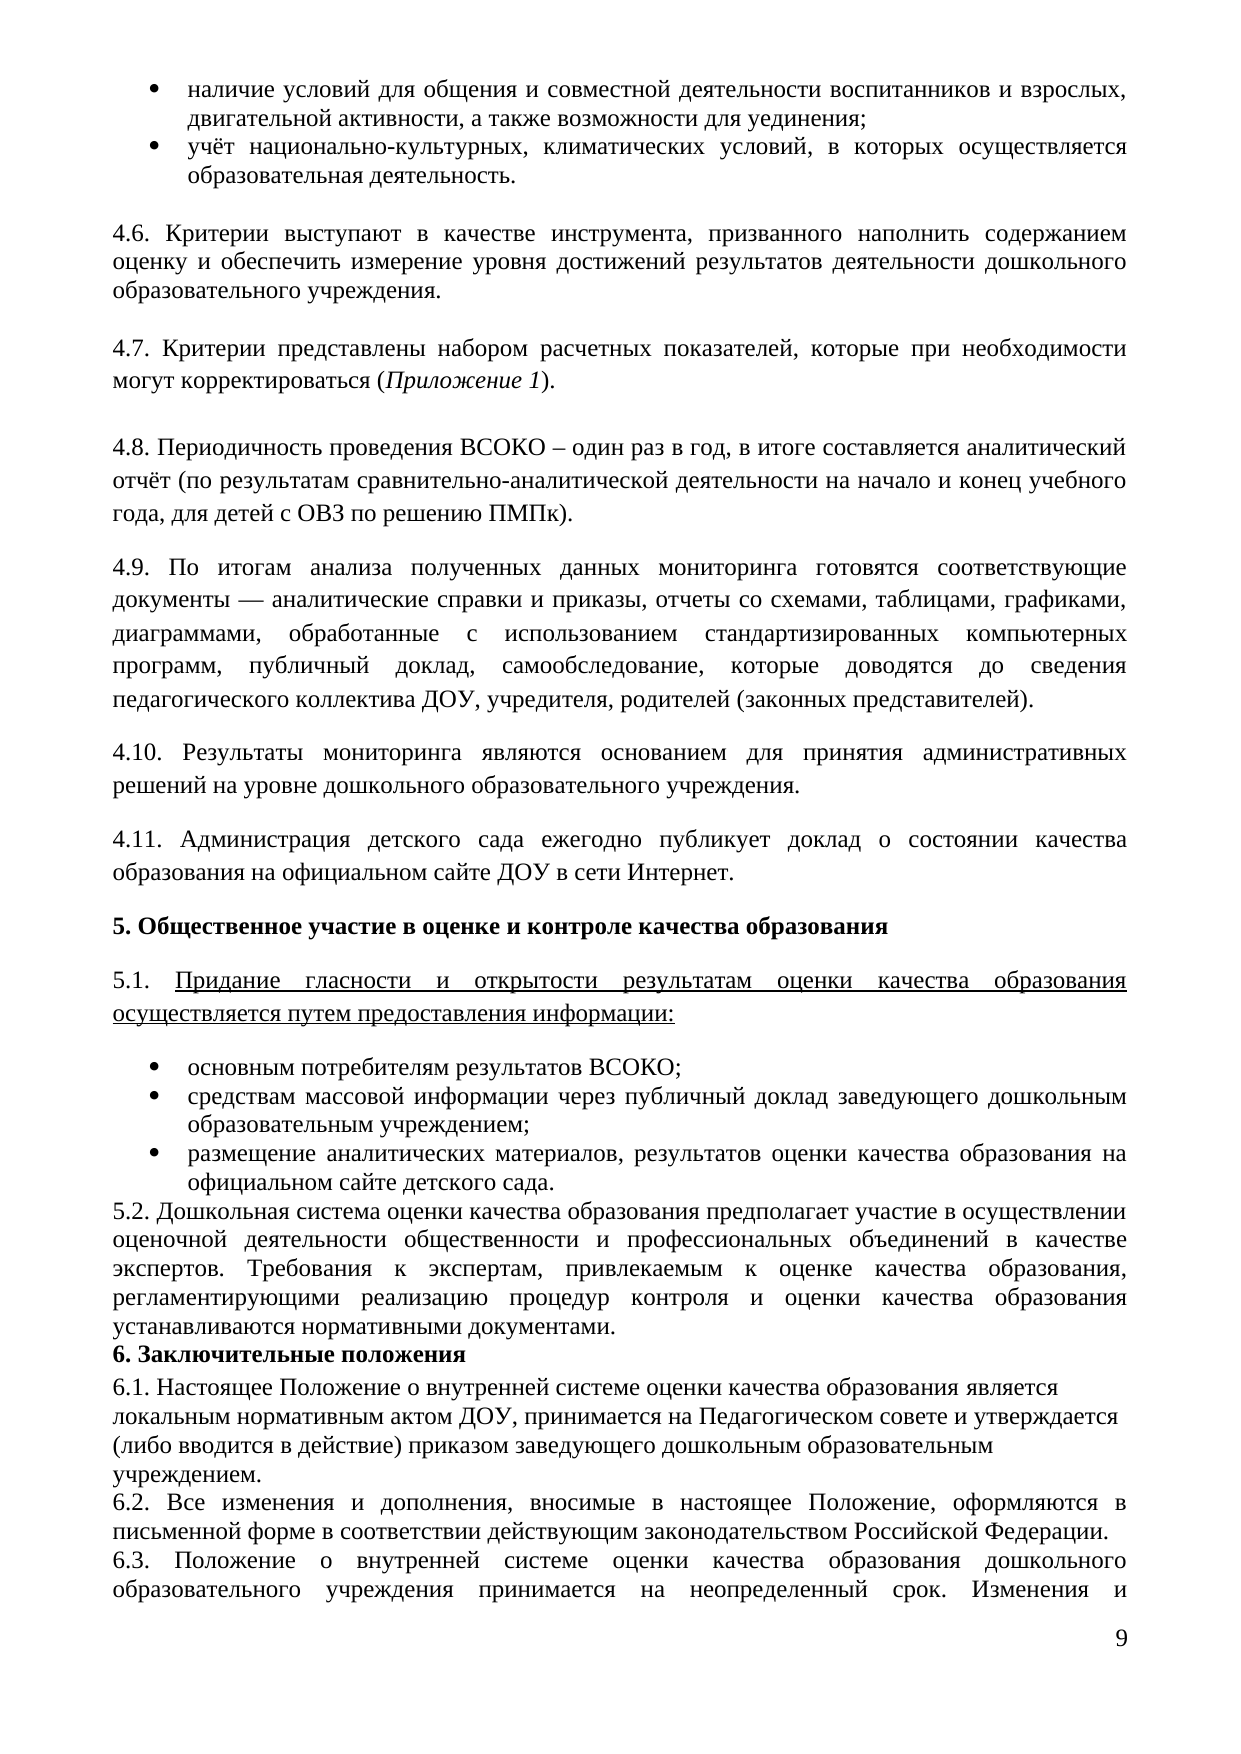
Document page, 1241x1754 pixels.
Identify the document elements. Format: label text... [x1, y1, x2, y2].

text 6.2. Все изменения и дополнения, вносимые в настоящее Положение, оформляются в письменной форме в соответствии действующим законодательством Российской Федерации. [112, 1487, 1128, 1545]
text 5.1. Придание гласности и открытости результатам оценки качества образования осуществляется путем предоставления информации: [112, 965, 1128, 1027]
list учёт национально-культурных, климатических условий, в которых осуществляется образовательная деятельность. [150, 131, 1128, 189]
list средствам массовой информации через публичный доклад заведующего дошкольным образовательным учреждением; [150, 1081, 1128, 1138]
list наличие условий для общения и совместной деятельности воспитанников и взрослых, двигательной активности, а также возможности для уединения; [150, 74, 1128, 131]
text 4.11. Администрация детского сада ежегодно публикует доклад о состоянии качества образования на официальном сайте ДОУ в сети Интернет. [112, 824, 1128, 886]
list основным потребителям результатов ВСОКО; [150, 1052, 1128, 1081]
text 5. Общественное участие в оценке и контроле качества образования [112, 911, 1128, 940]
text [112, 1545, 1128, 1602]
text 4.6. Критерии выступают в качестве инструмента, призванного наполнить содержанием оценку и обеспечить измерение уровня достижений результатов деятельности дошкольного образовательного учреждения. [112, 218, 1128, 304]
text 4.9. По итогам анализа полученных данных мониторинга готовятся соответствующие документы — аналитические справки и приказы, отчеты со схемами, таблицами, графиками, диаграммами, обработанные с использованием стандартизированных компьютерных программ, публичный доклад, самообследование, которые доводятся до сведения педагогического коллектива ДОУ, учредителя, родителей (законных представителей). [112, 552, 1128, 712]
list размещение аналитических материалов, результатов оценки качества образования на официальном сайте детского сада. [150, 1138, 1128, 1196]
text 4.8. Периодичность проведения ВСОКО – один раз в год, в итоге составляется аналитический отчёт (по результатам сравнительно-аналитической деятельности на начало и конец учебного года, для детей с ОВЗ по решению ПМПк). [112, 432, 1128, 526]
text 5.2. Дошкольная система оценки качества образования предполагает участие в осуществлении оценочной деятельности общественности и профессиональных объединений в качестве экспертов. Требования к экспертам, привлекаемым к оценке качества образования, регламентирующими реализацию процедур контроля и оценки качества образования устанавливаются нормативными документами. [112, 1196, 1128, 1339]
text 6.1. Настоящее Положение о внутренней системе оценки качества образования является локальным нормативным актом ДОУ, принимается на Педагогическом совете и утверждается (либо вводится в действие) приказом заведующего дошкольным образовательным учреждением. [112, 1372, 1128, 1487]
text 6. Заключительные положения [112, 1339, 1128, 1368]
text 4.7. Критерии представлены набором расчетных показателей, которые при необходимости могут корректироваться (Приложение 1). [112, 333, 1128, 394]
text 4.10. Результаты мониторинга являются основанием для принятия административных решений на уровне дошкольного образовательного учреждения. [112, 737, 1128, 799]
